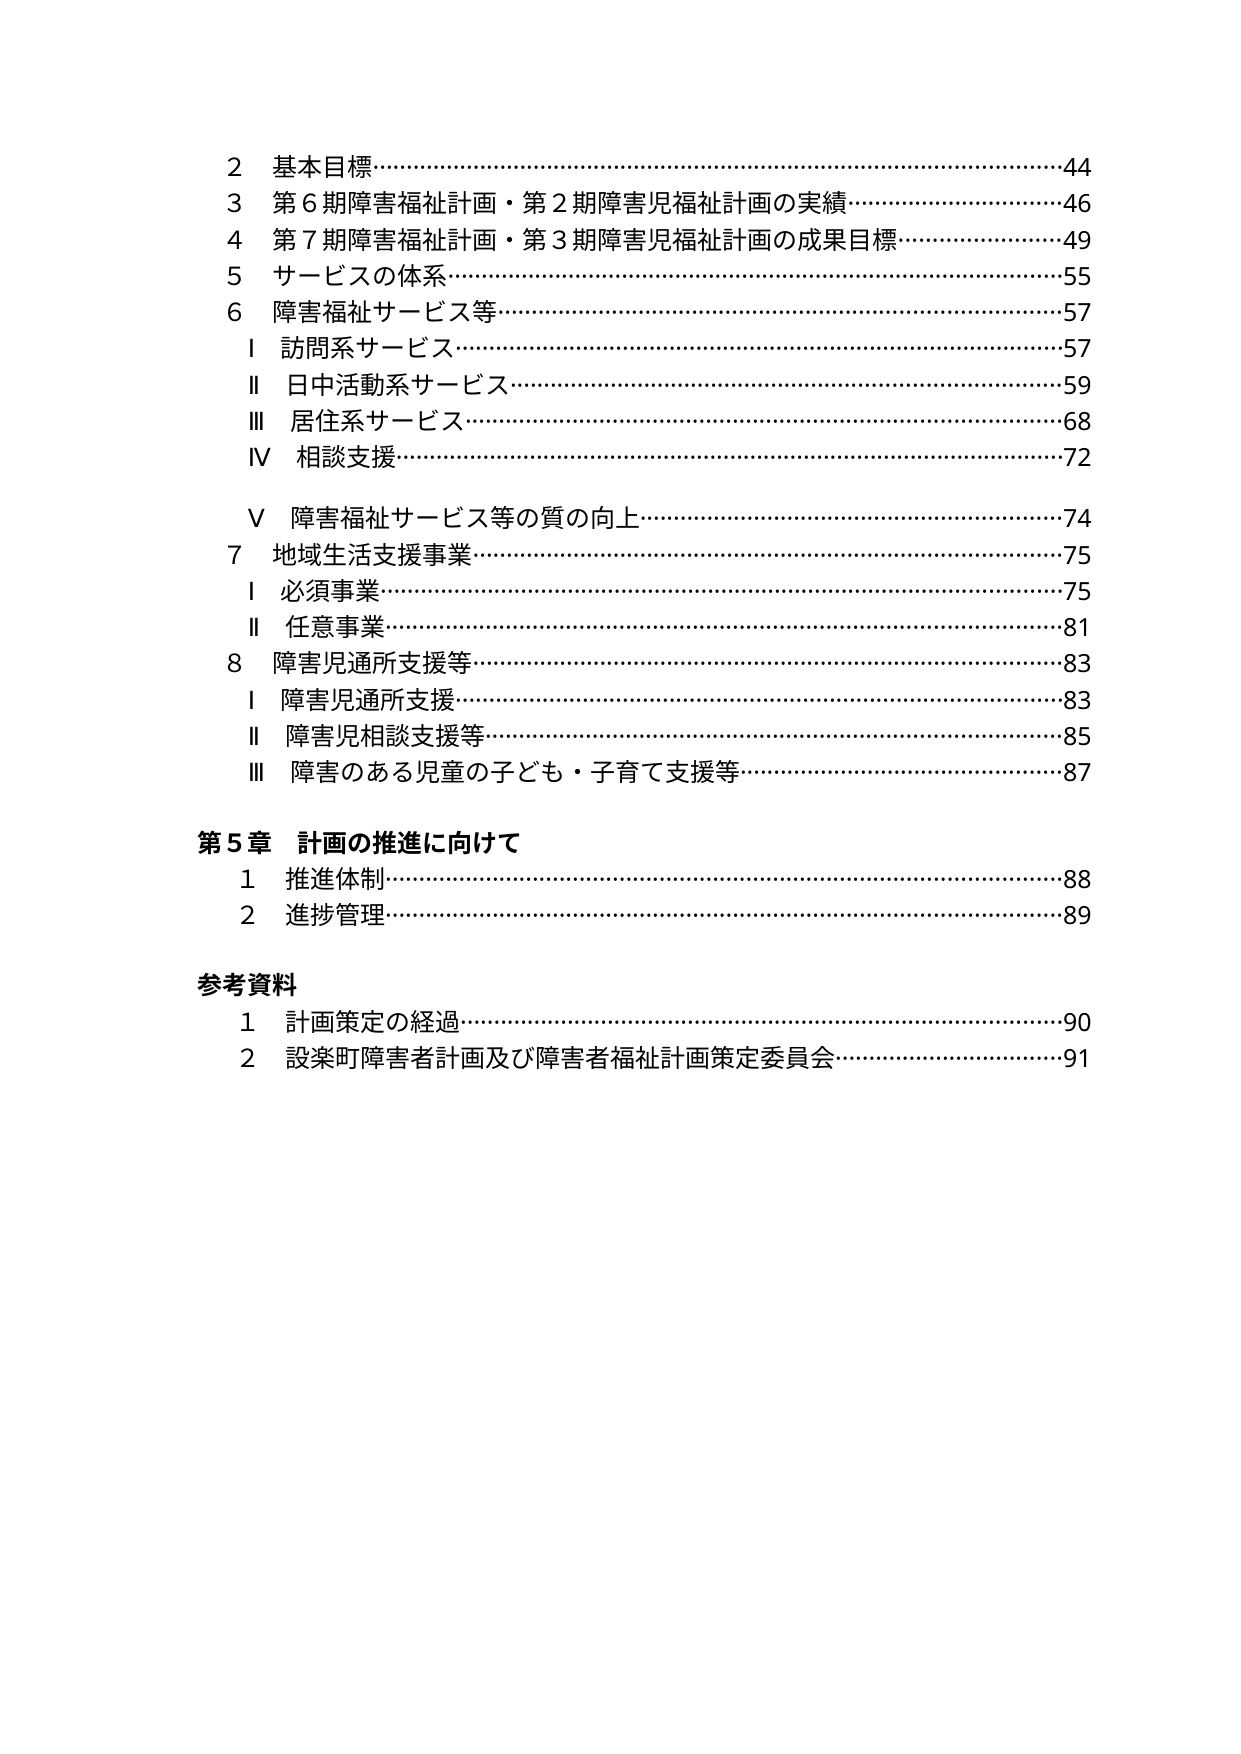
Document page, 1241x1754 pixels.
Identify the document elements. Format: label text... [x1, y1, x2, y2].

text ７ 地域生活支援事業 75 [223, 535, 1092, 571]
text ６ 障害福祉サービス等 57 [223, 293, 1092, 329]
text ５ サービスの体系 55 [223, 256, 1092, 293]
text １ 推進体制 88 [235, 859, 1092, 896]
text ２ 基本目標 44 [223, 148, 1092, 184]
text ８ 障害児通所支援等 83 [223, 644, 1092, 680]
text ３ 第６期障害福祉計画・第２期障害児福祉計画の実績 46 [223, 184, 1092, 220]
text １ 計画策定の経過 90 [235, 1002, 1092, 1038]
text 参考資料 [198, 966, 1092, 1002]
text Ⅳ 相談支援 72 [248, 438, 1092, 474]
text Ⅴ 障害福祉サービス等の質の向上 74 [248, 499, 1092, 535]
text ４ 第７期障害福祉計画・第３期障害児福祉計画の成果目標 49 [223, 220, 1092, 256]
text Ⅲ 居住系サービス 68 [248, 401, 1092, 438]
text Ⅰ 障害児通所支援 83 [248, 680, 1092, 716]
text ２ 設楽町障害者計画及び障害者福祉計画策定委員会 91 [235, 1038, 1092, 1074]
text ２ 進捗管理 89 [235, 896, 1092, 932]
text Ⅰ 訪問系サービス 57 [248, 329, 1092, 365]
text Ⅰ 必須事業 75 [248, 571, 1092, 608]
text Ⅲ 障害のある児童の子ども・子育て支援等 87 [248, 753, 1092, 789]
text Ⅱ 任意事業 81 [248, 608, 1092, 644]
text Ⅱ 障害児相談支援等 85 [248, 716, 1092, 753]
text Ⅱ 日中活動系サービス 59 [248, 365, 1092, 401]
text 第５章 計画の推進に向けて [198, 823, 1092, 859]
